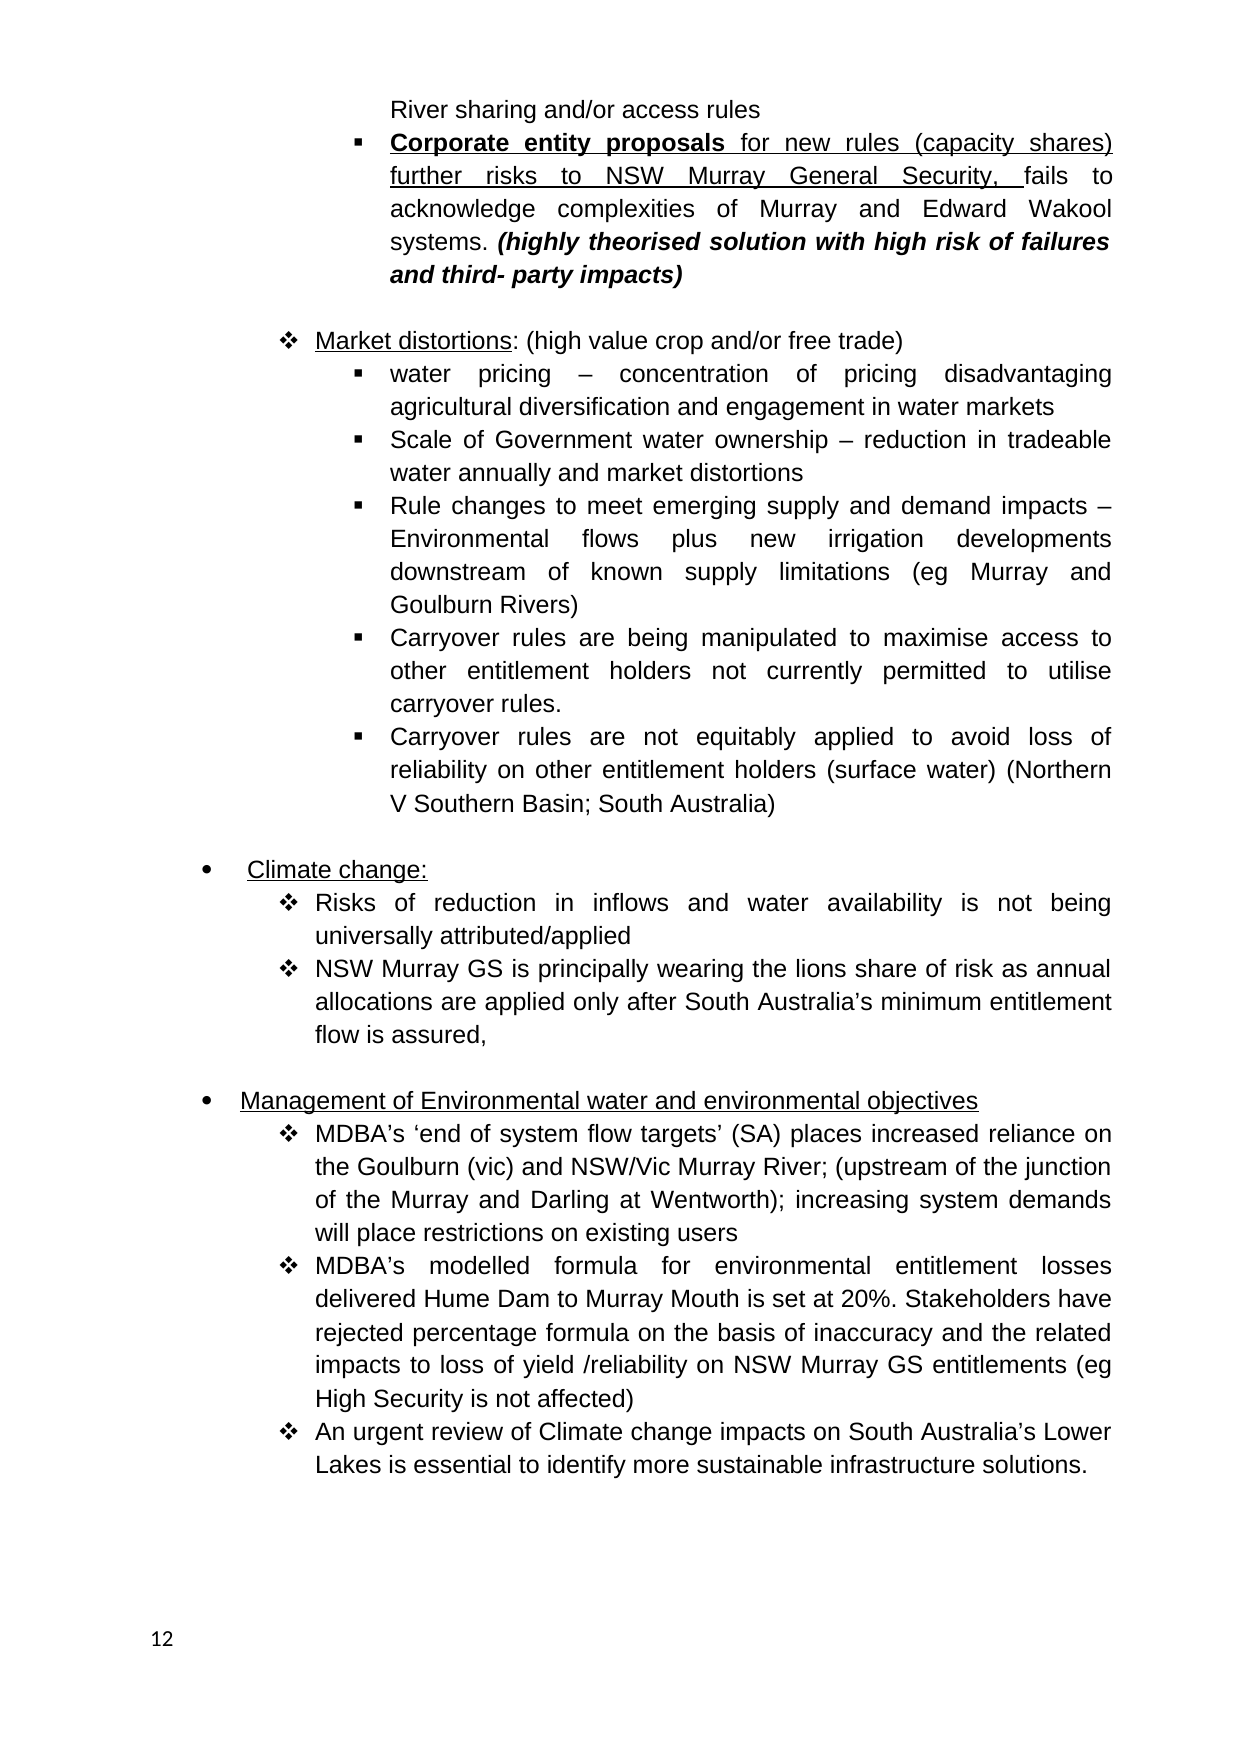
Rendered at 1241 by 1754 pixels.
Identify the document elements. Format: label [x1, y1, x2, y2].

table_header [150, 83, 1128, 1608]
